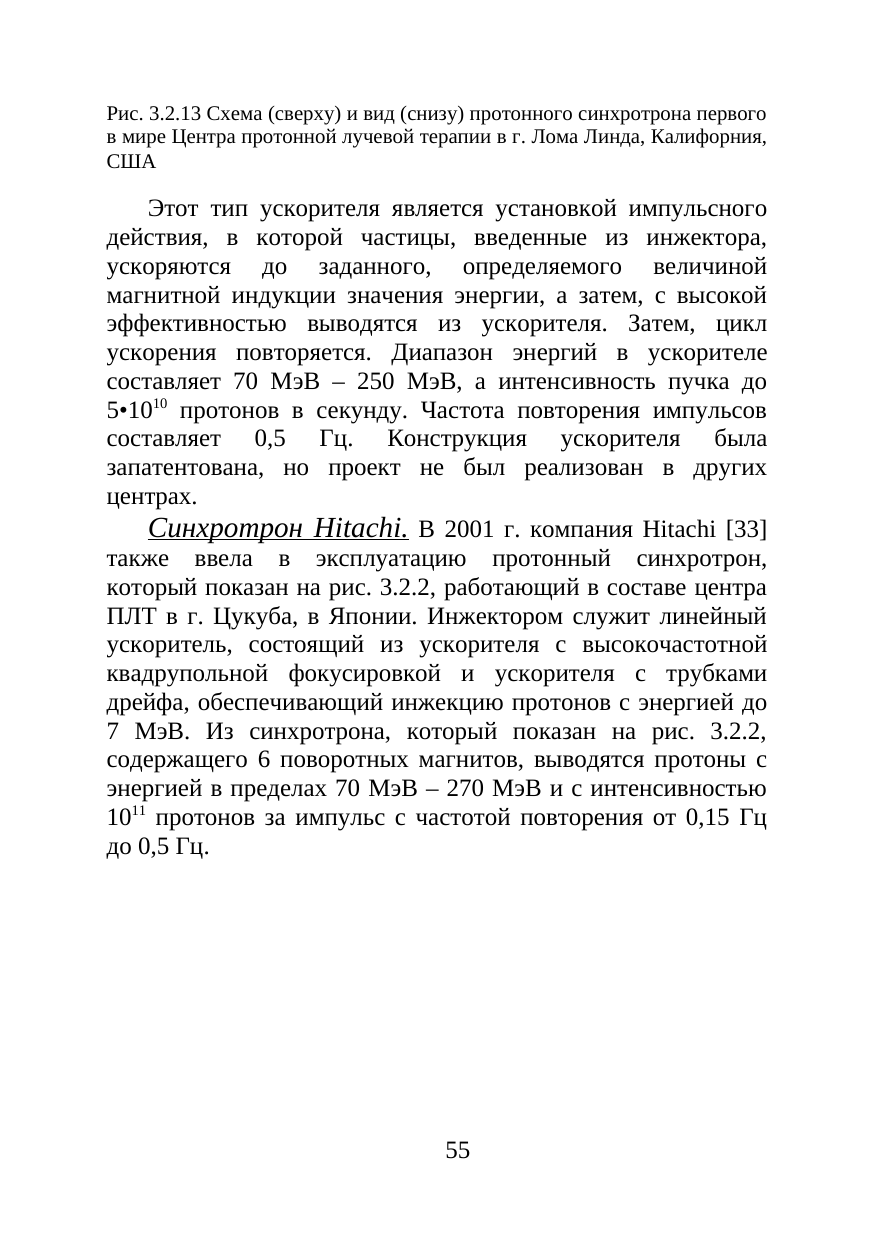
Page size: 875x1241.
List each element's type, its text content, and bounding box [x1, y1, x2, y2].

text Этот тип ускорителя является установкой импульсного действия, в которой частицы, введенные из инжектора, ускоряются до заданного, определяемого величиной магнитной индукции значения энергии, а затем, с высокой эффективностью выводятся из ускорителя. Затем, цикл ускорения повторяется. Диапазон энергий в ускорителе составляет 70 МэВ – 250 МэВ, а интенсивность пучка до 5•1010 протонов в секунду. Частота повторения импульсов составляет 0,5 Гц. Конструкция ускорителя была запатентована, но проект не был реализован в других центрах. [106, 193, 768, 510]
text Синхротрон Hitachi. В 2001 г. компания Hitachi [33] также ввела в эксплуатацию протонный синхротрон, который показан на рис. 3.2.2, работающий в составе центра ПЛТ в г. Цукуба, в Японии. Инжектором служит линейный ускоритель, состоящий из ускорителя с высокочастотной квадрупольной фокусировкой и ускорителя с трубками дрейфа, обеспечивающий инжекцию протонов с энергией до 7 МэВ. Из синхротрона, который показан на рис. 3.2.2, содержащего 6 поворотных магнитов, выводятся протоны с энергией в пределах 70 МэВ – 270 МэВ и с интенсивностью 1011 протонов за импульс с частотой повторения от 0,15 Гц до 0,5 Гц. [106, 510, 768, 859]
